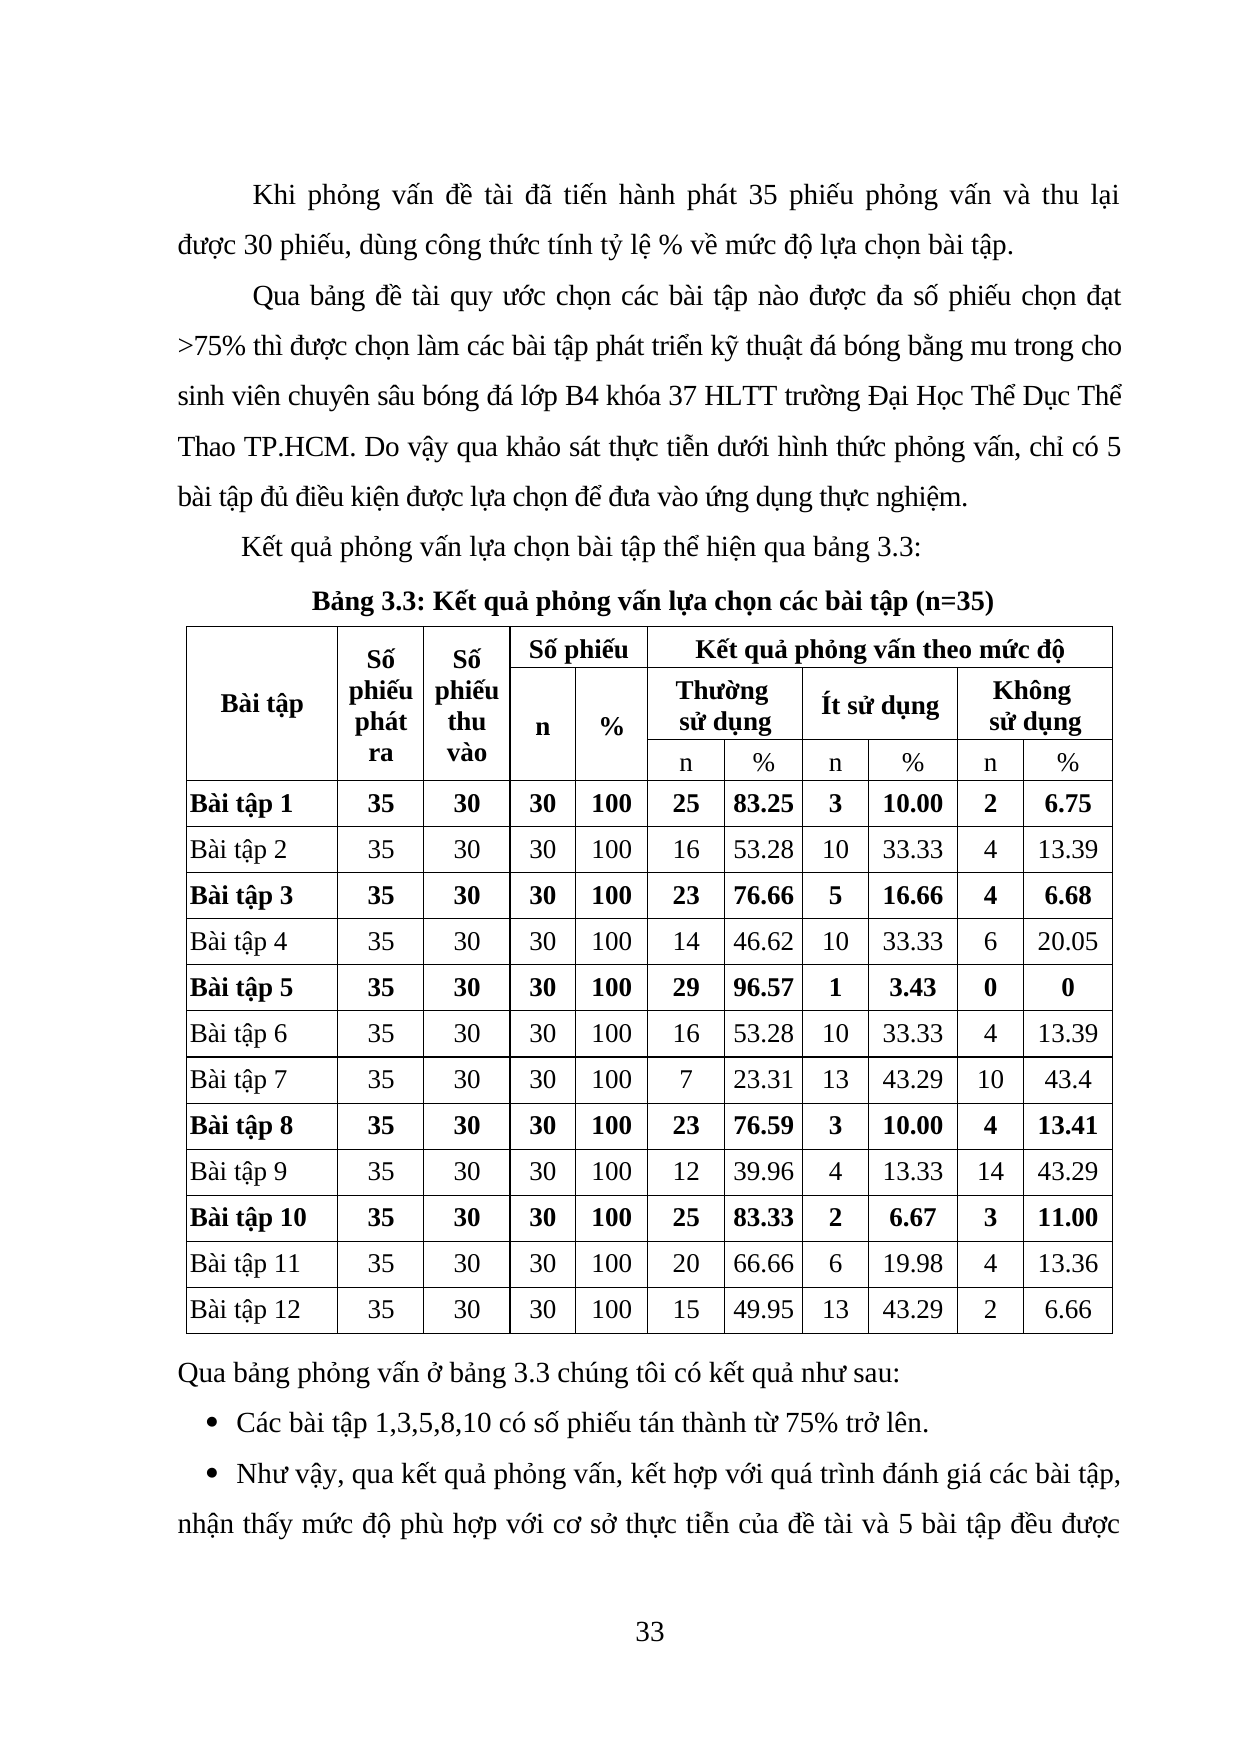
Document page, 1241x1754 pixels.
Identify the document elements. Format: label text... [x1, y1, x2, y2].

table_cell 23 [648, 873, 724, 918]
table_cell 53.28 [725, 1011, 802, 1056]
table_cell 10.00 [869, 1104, 957, 1148]
table_cell 30 [424, 873, 509, 918]
table_cell 13 [803, 1288, 868, 1333]
table_cell 35 [338, 827, 423, 872]
table_cell 15 [648, 1288, 724, 1333]
table_cell 30 [511, 1196, 575, 1241]
table_cell 30 [511, 1058, 575, 1102]
table_cell 30 [424, 1288, 509, 1333]
table_cell 35 [338, 965, 423, 1010]
table_cell 12 [648, 1150, 724, 1194]
table_cell 30 [424, 1242, 509, 1287]
table_cell Bài tập 9 [187, 1150, 337, 1194]
table_cell 35 [338, 1196, 423, 1241]
table_cell 53.28 [725, 827, 802, 872]
table_cell 100 [576, 1058, 647, 1102]
table_cell 46.62 [725, 919, 802, 964]
table_cell % [1024, 740, 1112, 780]
table_cell 10 [803, 1011, 868, 1056]
table_cell 30 [511, 781, 575, 826]
table_cell 100 [576, 1104, 647, 1148]
table_cell 4 [958, 827, 1023, 872]
table_cell % [576, 668, 647, 780]
table_cell 30 [511, 827, 575, 872]
table_cell 16 [648, 827, 724, 872]
table_cell Bài tập 5 [187, 965, 337, 1010]
table_cell 35 [338, 1011, 423, 1056]
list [177, 1456, 1122, 1540]
table_cell 30 [424, 1150, 509, 1194]
table_cell 20 [648, 1242, 724, 1287]
table_cell 49.95 [725, 1288, 802, 1333]
table_cell 13 [803, 1058, 868, 1102]
table_cell 30 [424, 781, 509, 826]
table_cell 13.39 [1024, 827, 1112, 872]
table_cell Bài tập 7 [187, 1058, 337, 1102]
table_cell 66.66 [725, 1242, 802, 1287]
table_cell 43.29 [1024, 1150, 1112, 1194]
table_cell Không sử dụng [958, 668, 1112, 739]
table_cell 7 [648, 1058, 724, 1102]
table_cell 4 [958, 1104, 1023, 1148]
table_cell 43.4 [1024, 1058, 1112, 1102]
table_cell n [803, 740, 868, 780]
table_cell 30 [424, 1058, 509, 1102]
table_cell 35 [338, 873, 423, 918]
table_cell 30 [424, 919, 509, 964]
table_cell 25 [648, 1196, 724, 1241]
table_cell 35 [338, 1058, 423, 1102]
table_cell Thường sử dụng [648, 668, 802, 739]
table_cell 100 [576, 919, 647, 964]
table_cell 43.29 [869, 1058, 957, 1102]
table_cell 10 [803, 827, 868, 872]
table_cell 13.33 [869, 1150, 957, 1194]
subtitle Bảng 3.3: Kết quả phỏng vấn lựa chọn các bài tập (n=35) [177, 584, 1122, 616]
table_cell 23 [648, 1104, 724, 1148]
list Khi phỏng vấn đề tài đã tiến hành phát 35 phiếu phỏng vấn và thu lại được 30 phiếu, dùng công thức tính tỷ lệ % về mức độ lựa chọn bài tập. [177, 177, 1122, 261]
table_cell 30 [424, 827, 509, 872]
table_cell 76.66 [725, 873, 802, 918]
table_cell 4 [803, 1150, 868, 1194]
table_cell 16.66 [869, 873, 957, 918]
table_cell 1 [803, 965, 868, 1010]
table_cell 100 [576, 1288, 647, 1333]
table_cell 100 [576, 1242, 647, 1287]
table_cell 23.31 [725, 1058, 802, 1102]
table_cell 20.05 [1024, 919, 1112, 964]
table_cell 16 [648, 1011, 724, 1056]
table_header Kết quả phỏng vấn theo mức độ [648, 627, 1112, 667]
table_cell 3 [958, 1196, 1023, 1241]
table_cell 13.36 [1024, 1242, 1112, 1287]
table_cell 3 [803, 781, 868, 826]
table_cell Bài tập 1 [187, 781, 337, 826]
table_cell n [648, 740, 724, 780]
table_cell 100 [576, 965, 647, 1010]
table_cell 10 [958, 1058, 1023, 1102]
table_cell 3.43 [869, 965, 957, 1010]
table_cell 39.96 [725, 1150, 802, 1194]
table_cell Bài tập 12 [187, 1288, 337, 1333]
table_cell 10.00 [869, 781, 957, 826]
table_cell 0 [958, 965, 1023, 1010]
table_cell 83.25 [725, 781, 802, 826]
table_cell 6 [803, 1242, 868, 1287]
table_cell 100 [576, 1150, 647, 1194]
table_cell 30 [511, 1150, 575, 1194]
table_cell 35 [338, 1104, 423, 1148]
table_cell 30 [511, 873, 575, 918]
table_cell 35 [338, 781, 423, 826]
table_cell % [869, 740, 957, 780]
table_cell 30 [511, 1011, 575, 1056]
table_cell 33.33 [869, 919, 957, 964]
table_cell 10 [803, 919, 868, 964]
table_cell 11.00 [1024, 1196, 1112, 1241]
table_cell n [958, 740, 1023, 780]
table_cell 29 [648, 965, 724, 1010]
table_cell 13.41 [1024, 1104, 1112, 1148]
table_cell 33.33 [869, 827, 957, 872]
table_cell 30 [424, 965, 509, 1010]
table_cell 30 [511, 919, 575, 964]
table_cell 30 [424, 1011, 509, 1056]
table_cell 14 [648, 919, 724, 964]
table_cell 2 [958, 781, 1023, 826]
table_cell n [511, 668, 575, 780]
text Qua bảng phỏng vấn ở bảng 3.3 chúng tôi có kết quả như sau: [177, 1355, 1122, 1389]
table_cell 100 [576, 1011, 647, 1056]
table_cell Bài tập 11 [187, 1242, 337, 1287]
table_cell 0 [1024, 965, 1112, 1010]
table_cell 14 [958, 1150, 1023, 1194]
table_cell 83.33 [725, 1196, 802, 1241]
table_cell Bài tập 2 [187, 827, 337, 872]
table_cell 35 [338, 1288, 423, 1333]
table_cell Bài tập 10 [187, 1196, 337, 1241]
table_cell 30 [511, 1242, 575, 1287]
table_cell 30 [424, 1104, 509, 1148]
table_cell % [725, 740, 802, 780]
table_cell 4 [958, 873, 1023, 918]
table_cell 100 [576, 781, 647, 826]
table_cell 6.68 [1024, 873, 1112, 918]
table_cell 2 [803, 1196, 868, 1241]
table_cell 19.98 [869, 1242, 957, 1287]
table_cell 30 [511, 965, 575, 1010]
list Qua bảng đề tài quy ước chọn các bài tập nào được đa số phiếu chọn đạt >75% thì được chọn làm các bài tập phát triển kỹ thuật đá bóng bằng mu trong cho sinh viên chuyên sâu bóng đá lớp B4 khóa 37 HLTT trường Đại Học Thể Dục Thể Thao TP.HCM. Do vậy qua khảo sát thực tiễn dưới hình thức phỏng vấn, chỉ có 5 bài tập đủ điều kiện được lựa chọn để đưa vào ứng dụng thực nghiệm. [177, 278, 1122, 513]
table_cell 43.29 [869, 1288, 957, 1333]
table_cell 3 [803, 1104, 868, 1148]
table_cell 35 [338, 1150, 423, 1194]
table_cell 30 [424, 1196, 509, 1241]
list Kết quả phỏng vấn lựa chọn bài tập thể hiện qua bảng 3.3: [233, 529, 1122, 563]
list Các bài tập 1,3,5,8,10 có số phiếu tán thành từ 75% trở lên. [177, 1406, 1122, 1439]
table_cell Ít sử dụng [803, 668, 957, 739]
table_cell 35 [338, 919, 423, 964]
table_cell 6.67 [869, 1196, 957, 1241]
table_cell 30 [511, 1104, 575, 1148]
table_cell 4 [958, 1011, 1023, 1056]
table_header Số phiếu thu vào [424, 627, 509, 780]
table_cell 6.75 [1024, 781, 1112, 826]
table_cell 6 [958, 919, 1023, 964]
table_header Số phiếu phát ra [338, 627, 423, 780]
table_cell 100 [576, 827, 647, 872]
table_cell Bài tập 6 [187, 1011, 337, 1056]
table_cell 35 [338, 1242, 423, 1287]
table_cell 5 [803, 873, 868, 918]
table_cell 13.39 [1024, 1011, 1112, 1056]
table_cell 100 [576, 1196, 647, 1241]
table_cell Bài tập 3 [187, 873, 337, 918]
table_header Số phiếu [511, 627, 647, 667]
table_cell 100 [576, 873, 647, 918]
table_cell 96.57 [725, 965, 802, 1010]
table_cell 6.66 [1024, 1288, 1112, 1333]
table_header Bài tập [187, 627, 337, 780]
table_cell 76.59 [725, 1104, 802, 1148]
table_cell Bài tập 8 [187, 1104, 337, 1148]
table_cell 33.33 [869, 1011, 957, 1056]
table_cell 2 [958, 1288, 1023, 1333]
table_cell 4 [958, 1242, 1023, 1287]
table_cell 30 [511, 1288, 575, 1333]
table_cell 25 [648, 781, 724, 826]
table_cell Bài tập 4 [187, 919, 337, 964]
